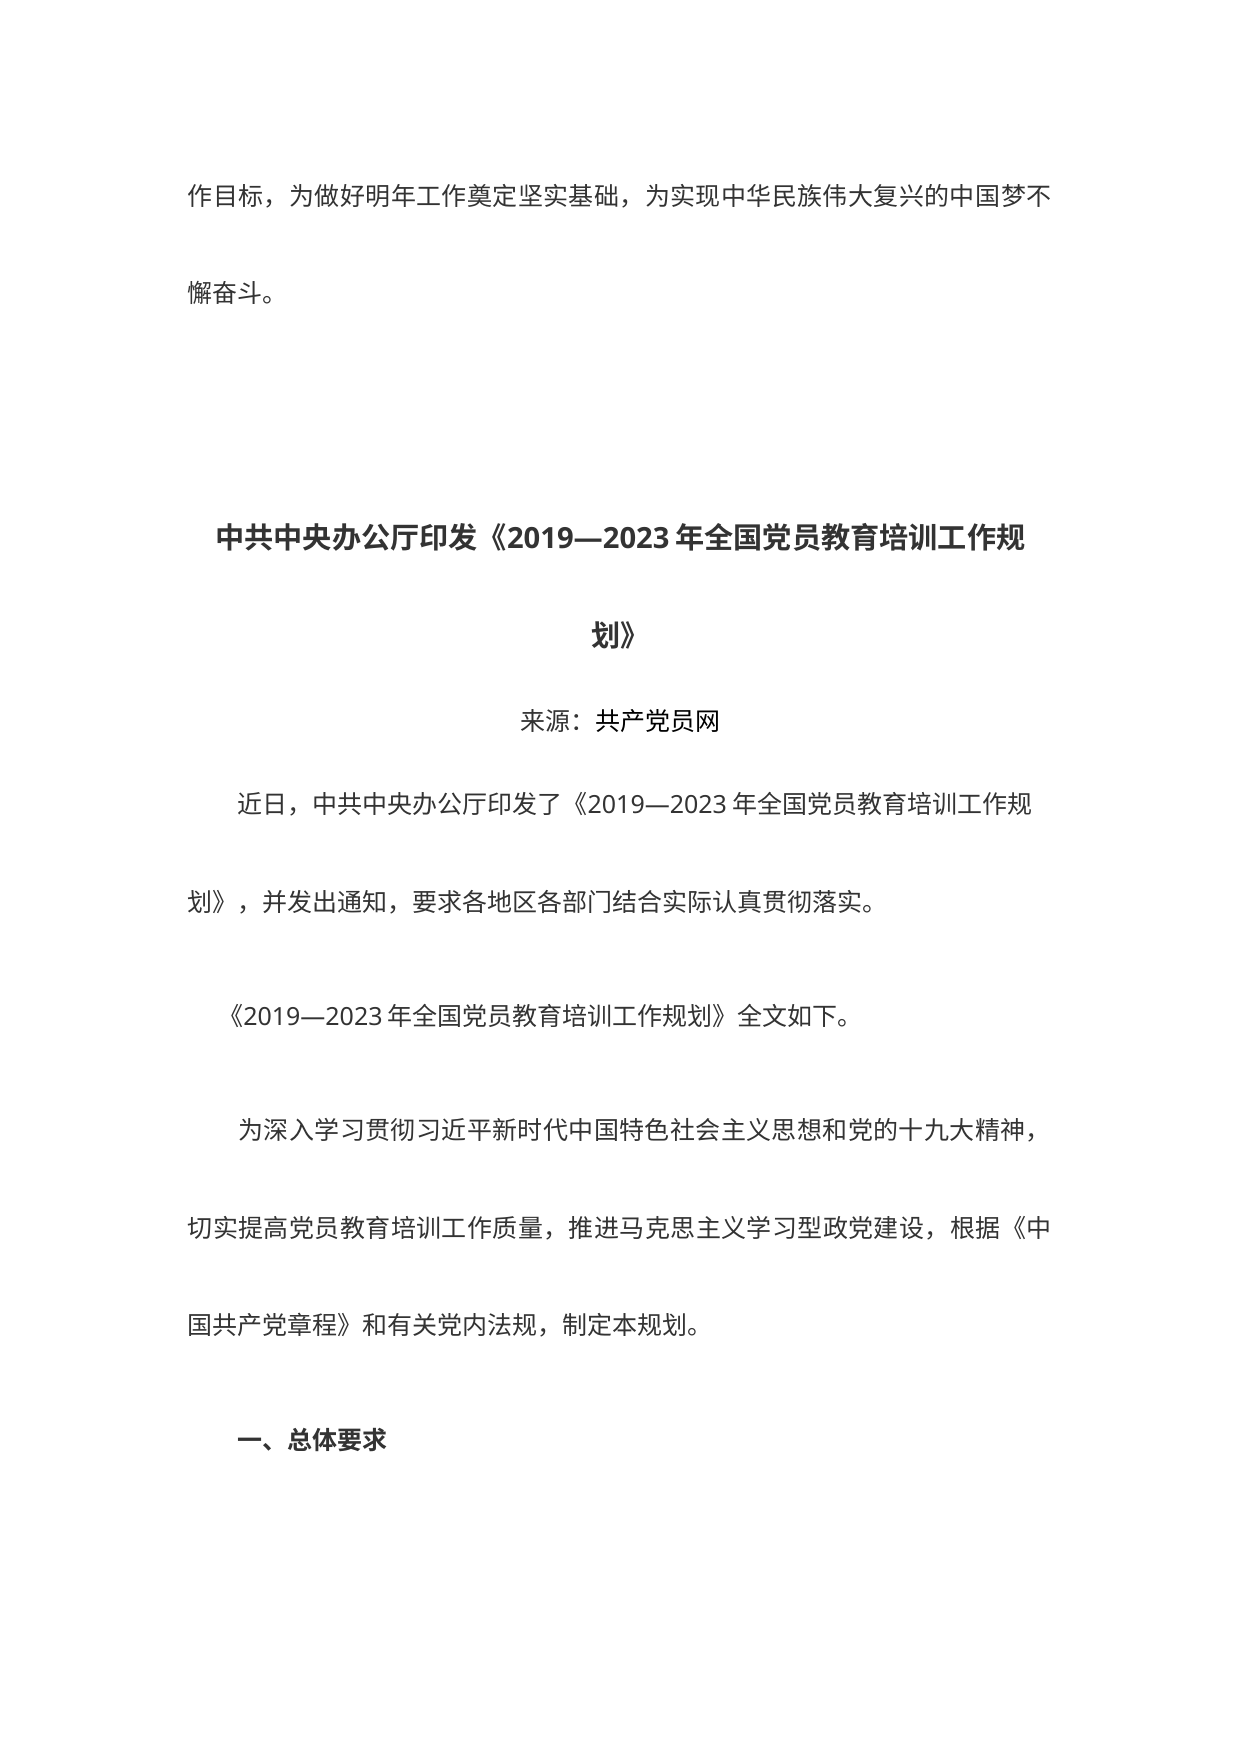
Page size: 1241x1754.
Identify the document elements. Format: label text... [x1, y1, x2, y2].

text 来源：共产党员网 [187, 687, 1053, 752]
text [187, 162, 1053, 324]
subtitle 中共中央办公厅印发《2019—2023年全国党员教育培训工作规划》 [187, 503, 1053, 666]
text 一、总体要求 [187, 1406, 1053, 1471]
text 近日，中共中央办公厅印发了《2019—2023年全国党员教育培训工作规划》，并发出通知，要求各地区各部门结合实际认真贯彻落实。 [187, 770, 1053, 933]
text 为深入学习贯彻习近平新时代中国特色社会主义思想和党的十九大精神，切实提高党员教育培训工作质量，推进马克思主义学习型政党建设，根据《中国共产党章程》和有关党内法规，制定本规划。 [187, 1096, 1053, 1356]
text 《2019—2023年全国党员教育培训工作规划》全文如下。 [187, 982, 1053, 1047]
